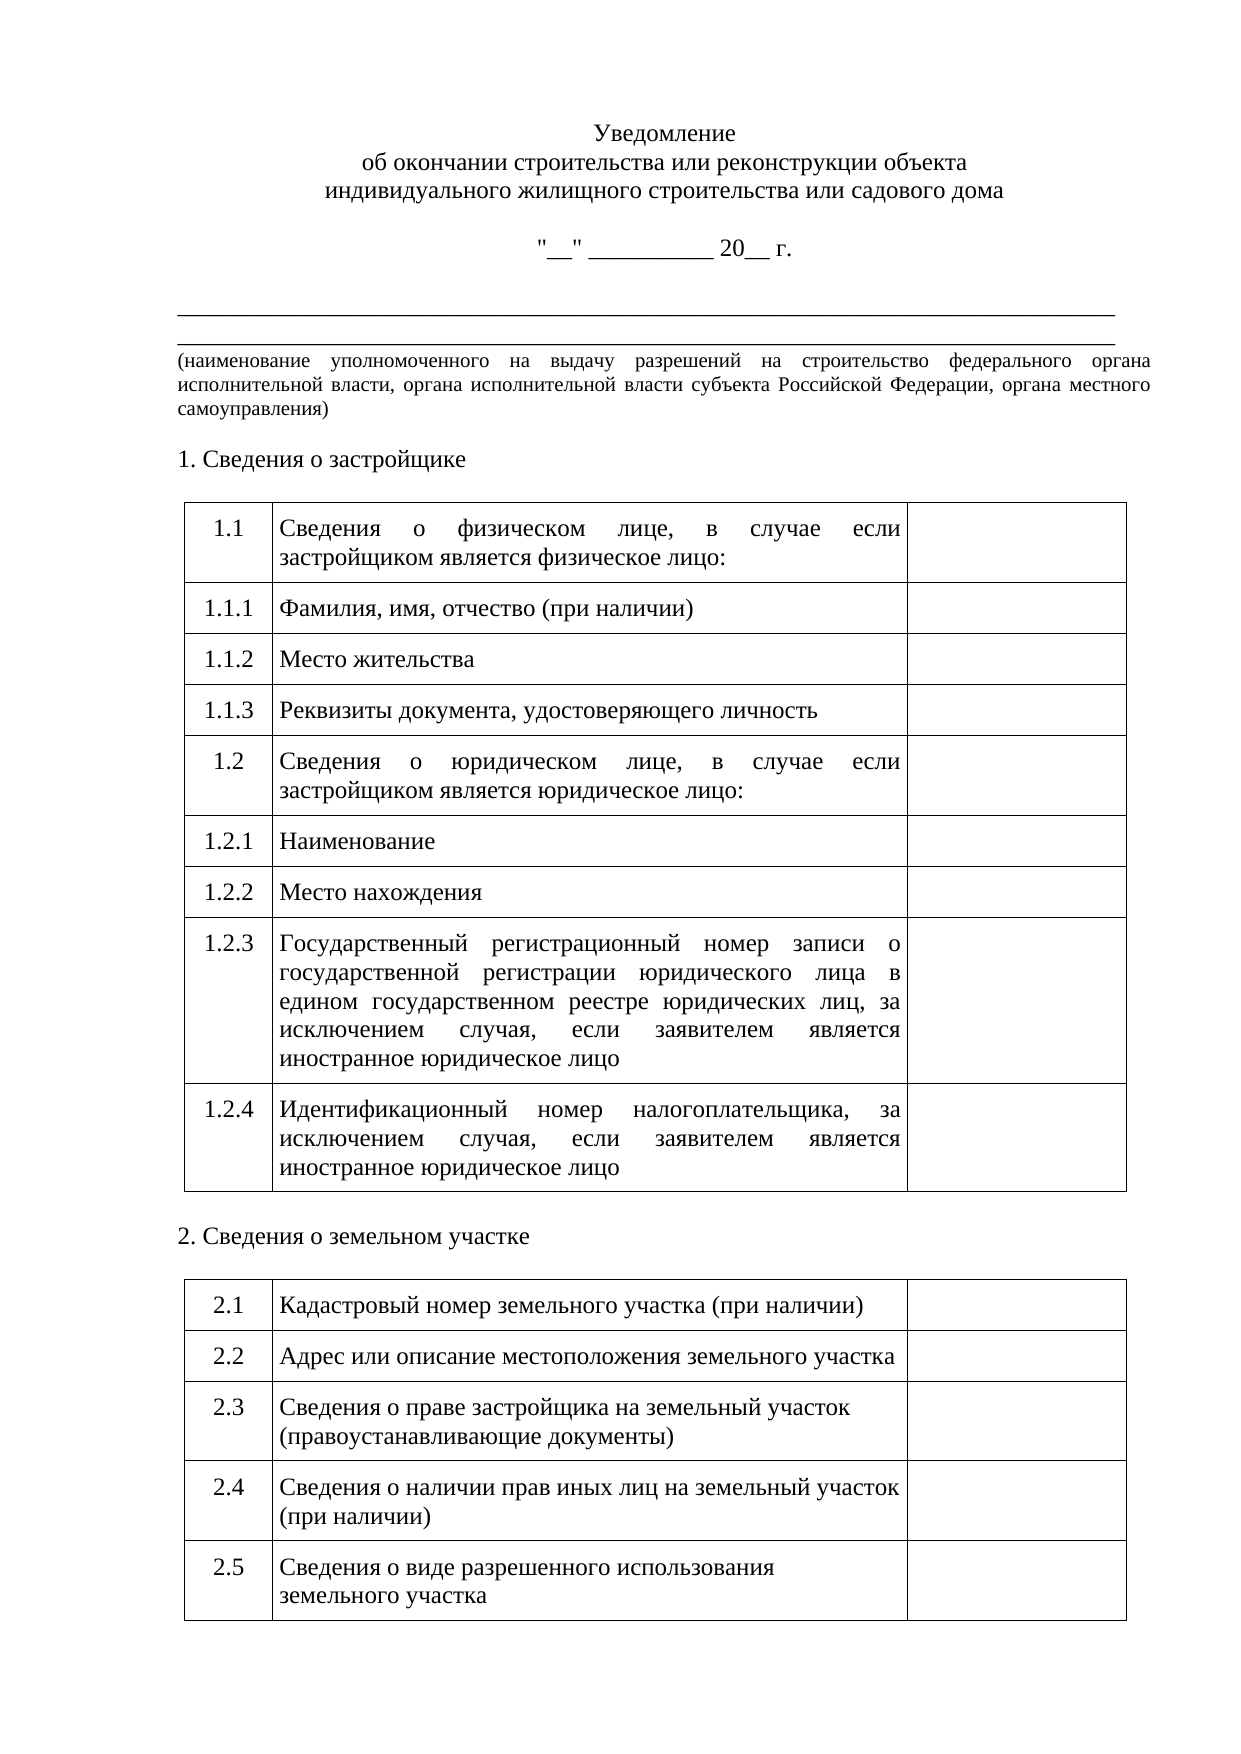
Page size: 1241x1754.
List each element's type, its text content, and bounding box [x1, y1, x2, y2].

table_cell Реквизиты документа, удостоверяющего личность [273, 685, 907, 735]
table_cell Сведения о юридическом лице, в случае если застройщиком является юридическое лицо: [273, 736, 907, 814]
table_cell 1.1.2 [185, 634, 272, 684]
table_cell 2.4 [185, 1461, 272, 1540]
table_cell [908, 816, 1126, 866]
table_cell [908, 867, 1126, 917]
table_cell 1.2.1 [185, 816, 272, 866]
table_cell 2.2 [185, 1331, 272, 1381]
table_header 1.1 [185, 503, 272, 582]
table_header 2.1 [185, 1280, 272, 1329]
table_cell Сведения о праве застройщика на земельный участок (правоустанавливающие документы) [273, 1382, 907, 1460]
table_cell Государственный регистрационный номер записи о государственной регистрации юридического лица в едином государственном реестре юридических лиц, за исключением случая, если заявителем является иностранное юридическое лицо [273, 918, 907, 1083]
text Уведомление [177, 118, 1152, 147]
table_cell 2.5 [185, 1541, 272, 1620]
text "__" __________ 20__ г. [177, 233, 1152, 262]
table_cell 1.1.3 [185, 685, 272, 735]
text 1. Сведения о застройщике [177, 444, 1152, 473]
table_cell [908, 918, 1126, 1083]
table_cell 1.2.2 [185, 867, 272, 917]
table_header [908, 1280, 1126, 1329]
table_cell Место нахождения [273, 867, 907, 917]
table_cell [908, 583, 1126, 633]
table_header Сведения о физическом лице, в случае если застройщиком является физическое лицо: [273, 503, 907, 582]
table_cell 1.2.4 [185, 1084, 272, 1191]
text 2. Сведения о земельном участке [177, 1221, 1152, 1250]
table_cell Сведения о виде разрешенного использования земельного участка [273, 1541, 907, 1620]
table_cell [908, 1084, 1126, 1191]
table_cell Сведения о наличии прав иных лиц на земельный участок (при наличии) [273, 1461, 907, 1540]
table_header Кадастровый номер земельного участка (при наличии) [273, 1280, 907, 1329]
table_cell [908, 685, 1126, 735]
table_cell [908, 1541, 1126, 1620]
table_cell [908, 1382, 1126, 1460]
text (наименование уполномоченного на выдачу разрешений на строительство федерального органа исполнительной власти, органа исполнительной власти субъекта Российской Федерации, органа местного самоуправления) [177, 348, 1152, 420]
table_cell [908, 634, 1126, 684]
table_cell Адрес или описание местоположения земельного участка [273, 1331, 907, 1381]
text об окончании строительства или реконструкции объекта [177, 147, 1152, 176]
table_cell [908, 1461, 1126, 1540]
text ___________________________________________________________________________ [177, 291, 1152, 319]
table_cell 1.2 [185, 736, 272, 814]
text ___________________________________________________________________________ [177, 319, 1152, 348]
table_cell Наименование [273, 816, 907, 866]
table_cell Место жительства [273, 634, 907, 684]
table_cell 1.1.1 [185, 583, 272, 633]
table_cell Фамилия, имя, отчество (при наличии) [273, 583, 907, 633]
text индивидуального жилищного строительства или садового дома [177, 176, 1152, 204]
table_cell [908, 736, 1126, 814]
table_cell 2.3 [185, 1382, 272, 1460]
table_header [908, 503, 1126, 582]
table_cell 1.2.3 [185, 918, 272, 1083]
table_cell [908, 1331, 1126, 1381]
table_cell Идентификационный номер налогоплательщика, за исключением случая, если заявителем является иностранное юридическое лицо [273, 1084, 907, 1191]
